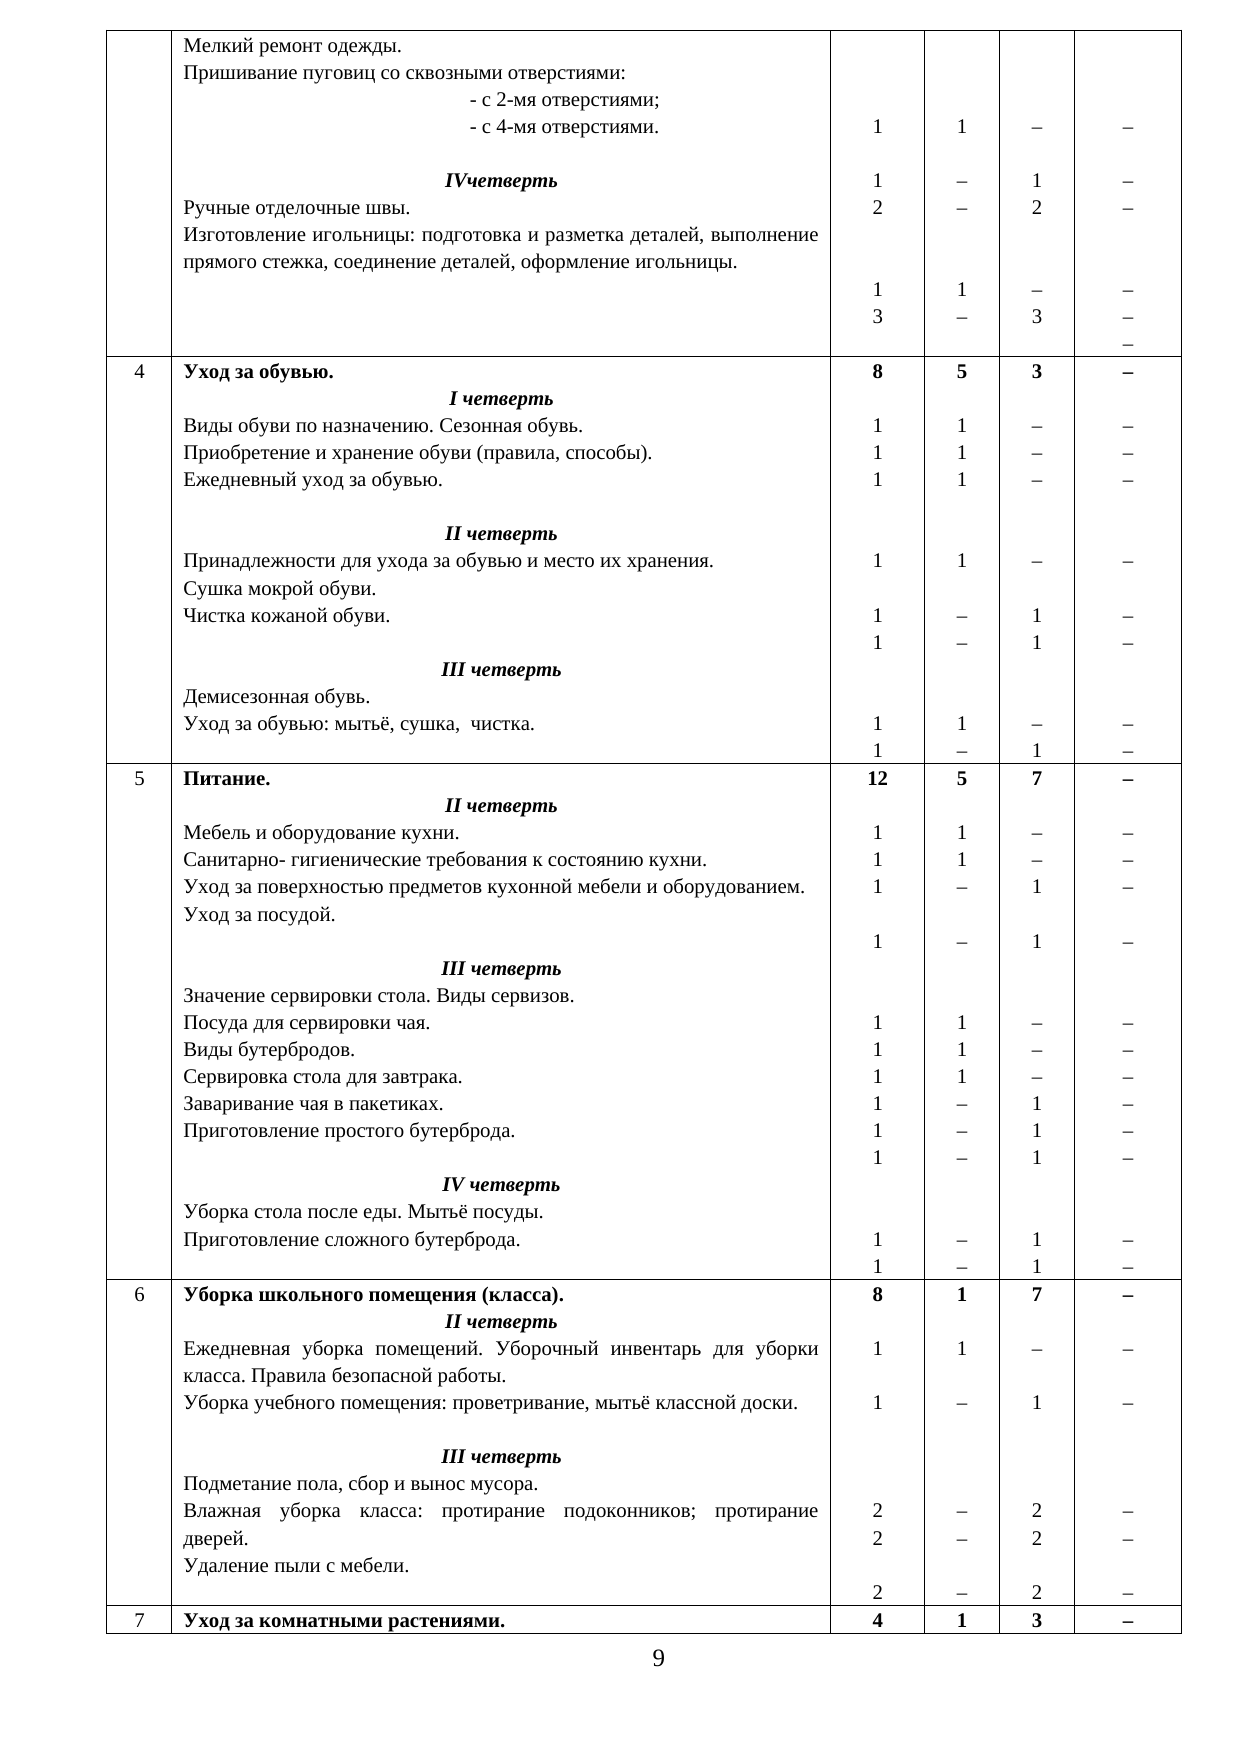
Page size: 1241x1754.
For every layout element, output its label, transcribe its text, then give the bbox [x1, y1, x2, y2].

table_cell 5 1 1 – – 1 1 1 – – – – – [925, 764, 999, 1278]
table_cell 7 – – 1 1 – – – 1 1 1 1 1 [1000, 764, 1074, 1278]
table_cell 8 1 1 2 2 2 [831, 1280, 924, 1604]
table_cell 6 [107, 1280, 171, 1604]
table_cell – – – – – [1075, 1606, 1181, 1633]
table_cell 3 – 1 1 1 [1000, 1606, 1074, 1633]
table_cell 5 1 1 1 1 – – 1 – [925, 357, 999, 763]
table_cell 1 1 – – – – [925, 1280, 999, 1604]
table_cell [925, 31, 999, 356]
table_cell 7 [107, 1606, 171, 1633]
table_cell Уборка школьного помещения (класса). II четверть Ежедневная уборка помещений. Уборочный инвентарь для уборки класса. Правила безопасной работы. Уборка учебного помещения: проветривание, мытьё классной доски. III четверть Подметание пола, сбор и вынос мусора. Влажная уборка класса: протирание подоконников; протирание дверей. Удаление пыли с мебели. [172, 1280, 830, 1604]
table_cell Уход за обувью. I четверть Виды обуви по назначению. Сезонная обувь. Приобретение и хранение обуви (правила, способы). Ежедневный уход за обувью. II четверть Принадлежности для ухода за обувью и место их хранения. Сушка мокрой обуви. Чистка кожаной обуви. III четверть Демисезонная обувь. Уход за обувью: мытьё, сушка, чистка. [172, 357, 830, 763]
table_cell 3 [107, 31, 171, 356]
table_cell 12 1 1 1 1 1 1 1 1 1 1 1 1 [831, 764, 924, 1278]
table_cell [172, 31, 830, 356]
table_cell 3 – – – – 1 1 – 1 [1000, 357, 1074, 763]
table_cell 8 1 1 1 1 1 1 1 1 [831, 357, 924, 763]
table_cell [172, 1606, 830, 1633]
table_cell 4 1 1 1 1 [831, 1606, 924, 1633]
table_cell – – – – – – – – – – – – – [1075, 764, 1181, 1278]
table_cell 4 [107, 357, 171, 763]
table_cell Питание. II четверть Мебель и оборудование кухни. Санитарно- гигиенические требования к состоянию кухни. Уход за поверхностью предметов кухонной мебели и оборудованием. Уход за посудой. III четверть Значение сервировки стола. Виды сервизов. Посуда для сервировки чая. Виды бутербродов. Сервировка стола для завтрака. Заваривание чая в пакетиках. Приготовление простого бутерброда. IV четверть Уборка стола после еды. Мытьё посуды. Приготовление сложного бутерброда. [172, 764, 830, 1278]
table_cell – – – – – – – – – [1075, 357, 1181, 763]
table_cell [831, 31, 924, 356]
table_cell 7 – 1 2 2 2 [1000, 1280, 1074, 1604]
table_cell 5 [107, 764, 171, 1278]
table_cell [1000, 31, 1074, 356]
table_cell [1075, 31, 1181, 356]
table_cell – – – – – – [1075, 1280, 1181, 1604]
table_cell 1 1 – – – [925, 1606, 999, 1633]
